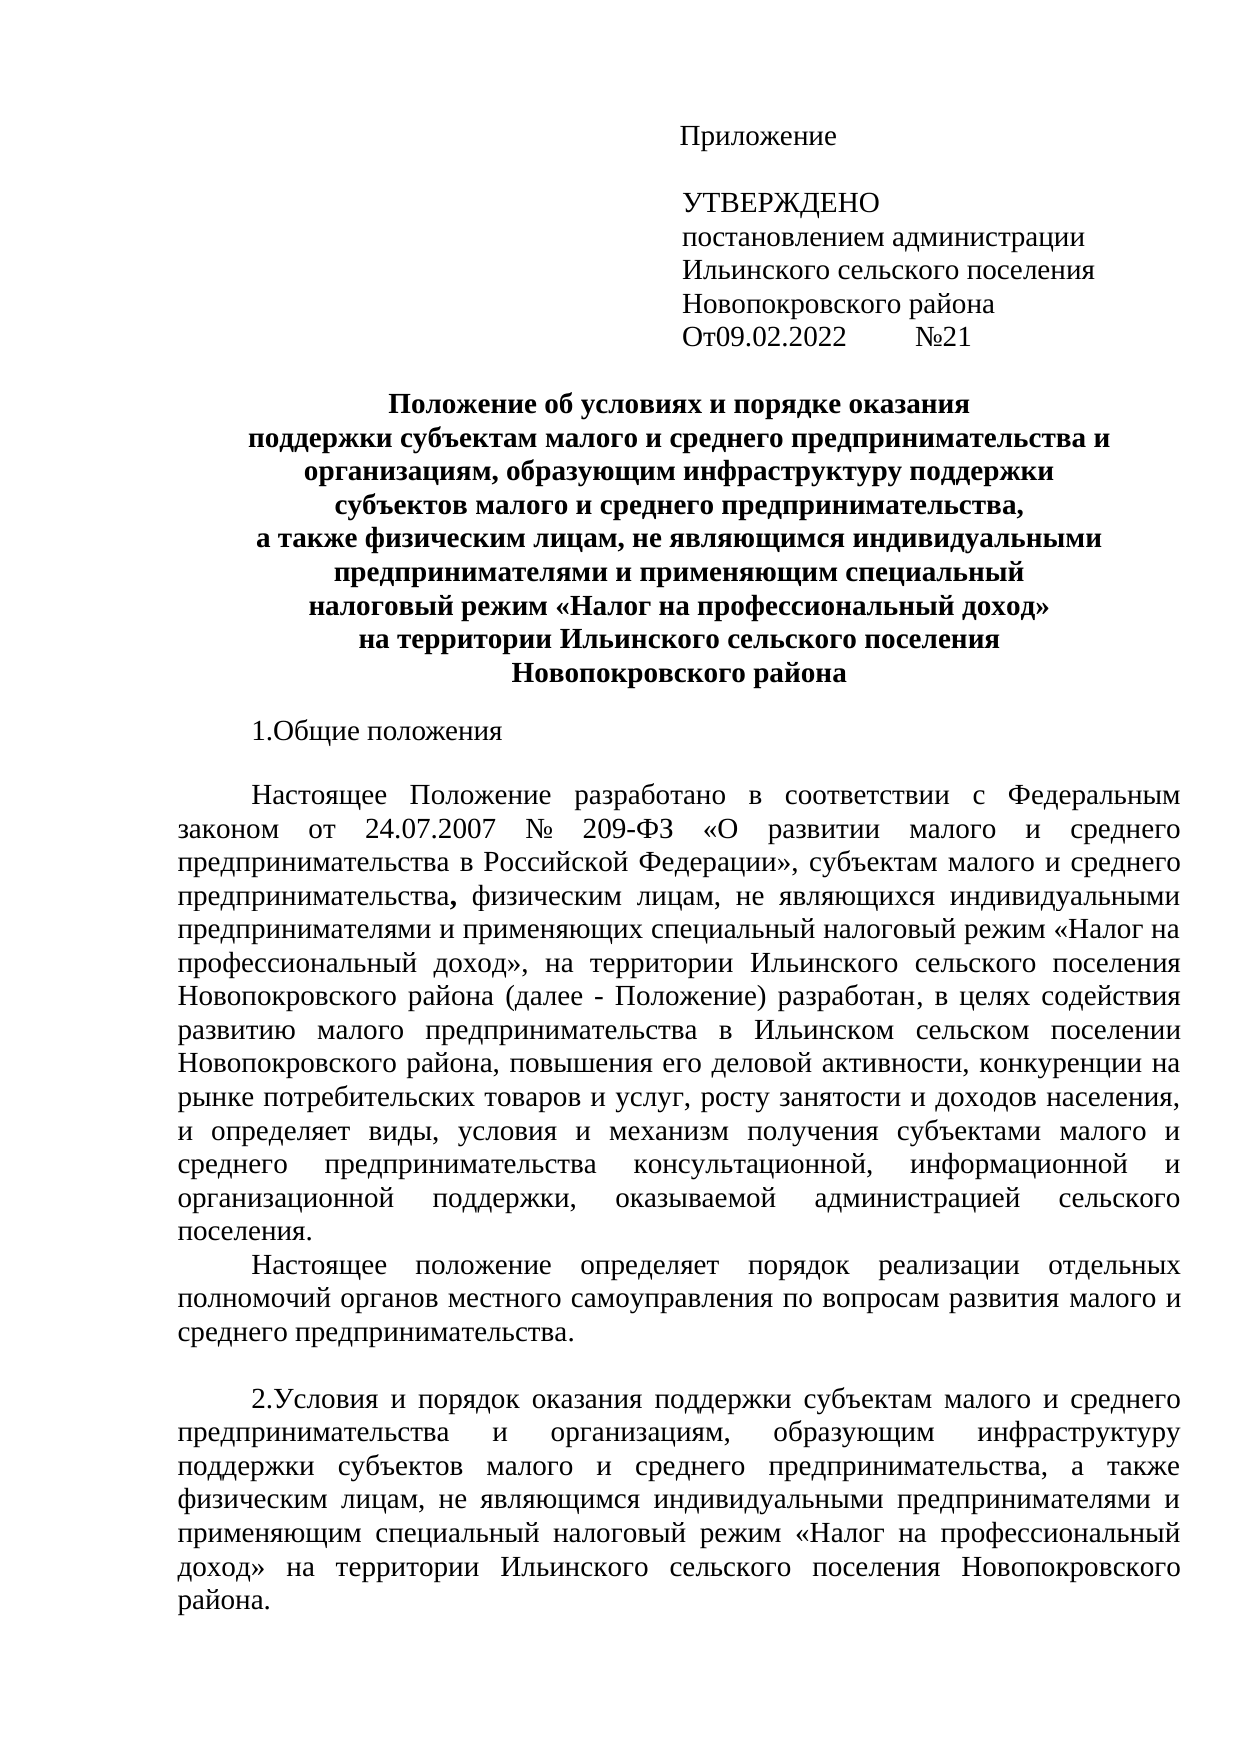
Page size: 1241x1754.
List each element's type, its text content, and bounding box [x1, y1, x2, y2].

title Ильинского сельского поселения [682, 252, 1181, 286]
text поддержки субъектам малого и среднего предпринимательства и организациям, образующим инфраструктуру поддержки [177, 420, 1181, 487]
text Положение об условиях и порядке оказания [177, 386, 1181, 420]
text Новопокровского района [177, 655, 1181, 688]
subtitle 1.Общие положения [177, 713, 1181, 747]
text а также физическим лицам, не являющимся индивидуальными предпринимателями и применяющим специальный [177, 521, 1181, 588]
title Приложение [177, 118, 1181, 152]
text налоговый режим «Налог на профессиональный доход» [177, 588, 1181, 621]
text 2.Условия и порядок оказания поддержки субъектам малого и среднего предпринимательства и организациям, образующим инфраструктуру поддержки субъектов малого и среднего предпринимательства, а также физическим лицам, не являющимся индивидуальными предпринимателями и применяющим специальный налоговый режим «Налог на профессиональный доход» на территории Ильинского сельского поселения Новопокровского района. [177, 1381, 1181, 1616]
text субъектов малого и среднего предпринимательства, [177, 487, 1181, 521]
title От09.02.2022 №21 [682, 319, 1181, 353]
text Настоящее Положение разработано в соответствии с Федеральным законом от 24.07.2007 № 209-ФЗ «О развитии малого и среднего предпринимательства в Российской Федерации», субъектам малого и среднего предпринимательства, физическим лицам, не являющихся индивидуальными предпринимателями и применяющих специальный налоговый режим «Налог на профессиональный доход», на территории Ильинского сельского поселения Новопокровского района (далее - Положение) разработан, в целях содействия развитию малого предпринимательства в Ильинском сельском поселении Новопокровского района, повышения его деловой активности, конкуренции на рынке потребительских товаров и услуг, росту занятости и доходов населения, и определяет виды, условия и механизм получения субъектами малого и среднего предпринимательства консультационной, информационной и организационной поддержки, оказываемой администрацией сельского поселения. [177, 777, 1181, 911]
title Новопокровского района [682, 286, 1181, 319]
text Настоящее Положение разработано в соответствии с Федеральным законом от 24.07.2007 № 209-ФЗ «О развитии малого и среднего предпринимательства в Российской Федерации», субъектам малого и среднего предпринимательства, физическим лицам, не являющихся индивидуальными предпринимателями и применяющих специальный налоговый режим «Налог на профессиональный доход», на территории Ильинского сельского поселения Новопокровского района (далее - Положение) разработан, в целях содействия развитию малого предпринимательства в Ильинском сельском поселении Новопокровского района, повышения его деловой активности, конкуренции на рынке потребительских товаров и услуг, росту занятости и доходов населения, и определяет виды, условия и механизм получения субъектами малого и среднего предпринимательства консультационной, информационной и организационной поддержки, оказываемой администрацией сельского поселения. [177, 945, 1181, 1247]
text на территории Ильинского сельского поселения [177, 621, 1181, 655]
title УТВЕРЖДЕНО [682, 185, 1181, 219]
title постановлением администрации [682, 219, 1181, 252]
text Настоящее положение определяет порядок реализации отдельных полномочий органов местного самоуправления по вопросам развития малого и среднего предпринимательства. [177, 1247, 1181, 1347]
